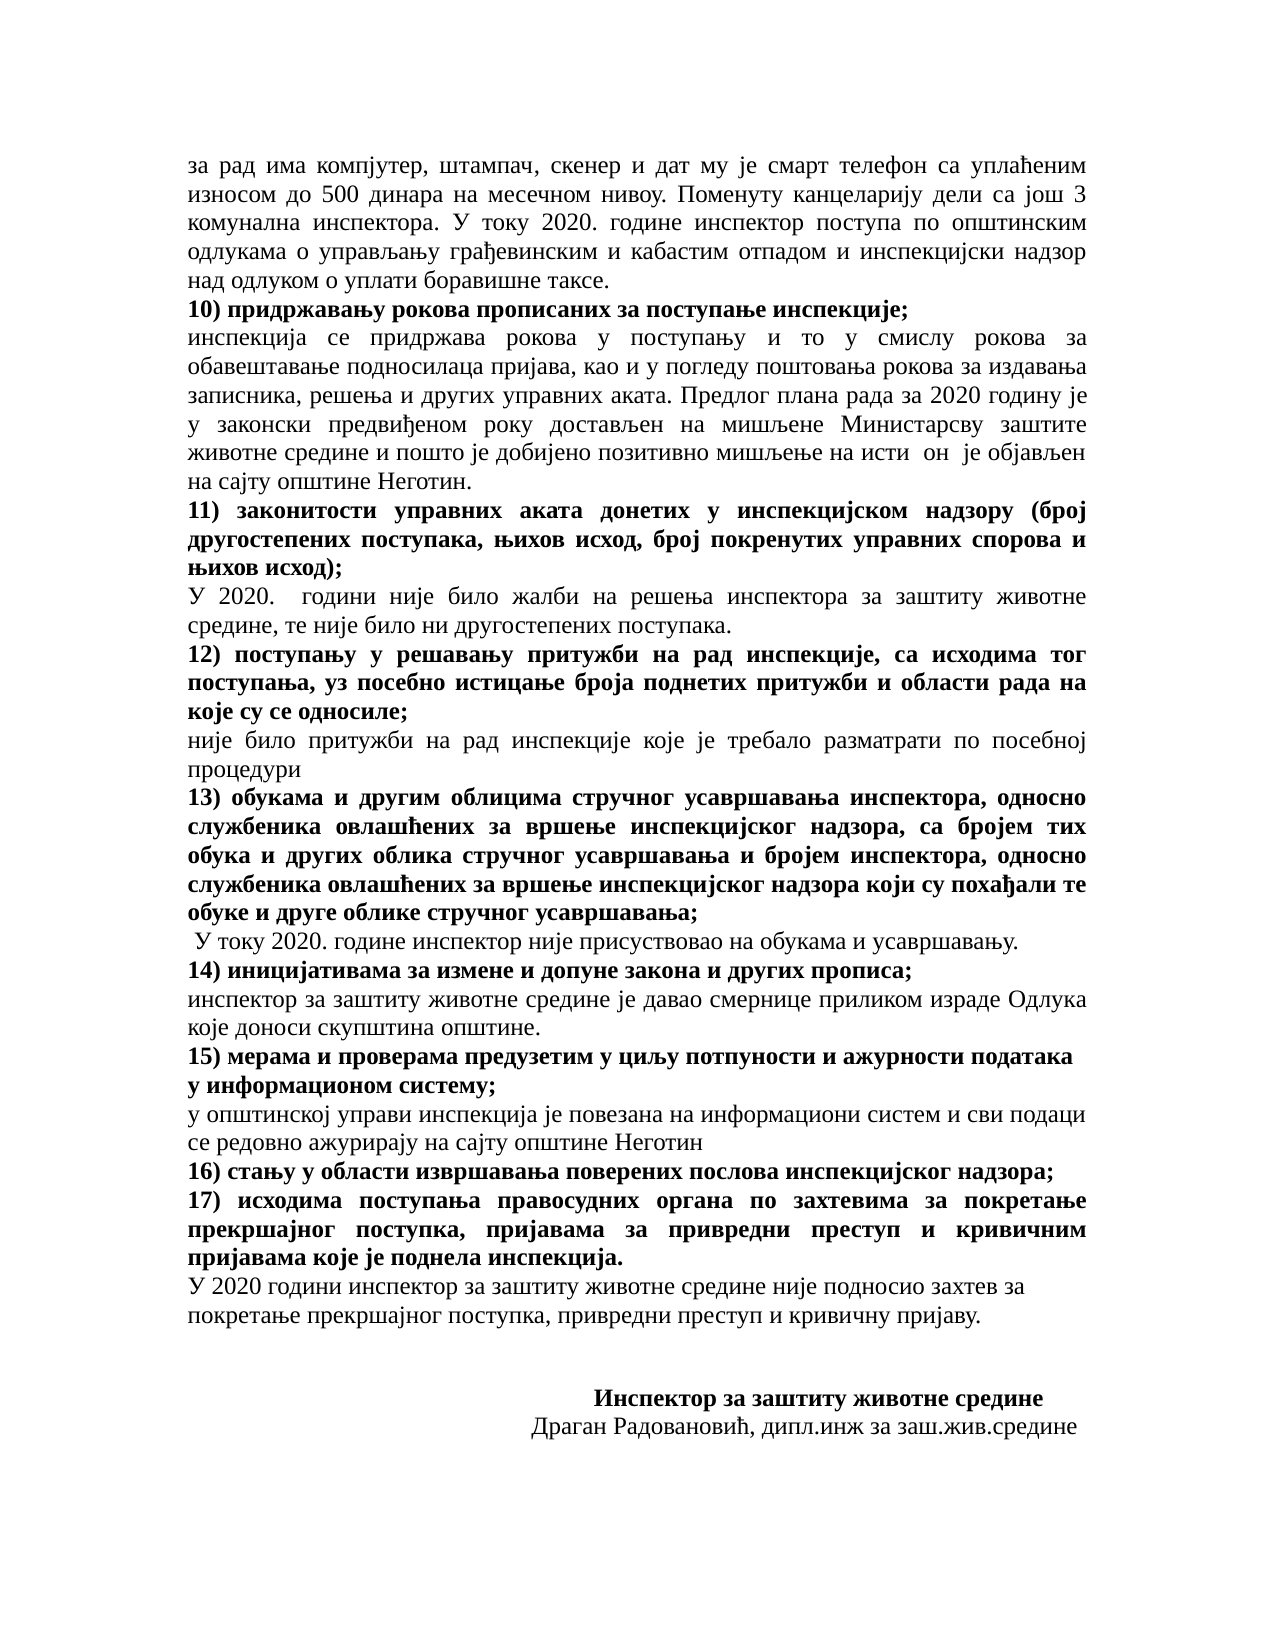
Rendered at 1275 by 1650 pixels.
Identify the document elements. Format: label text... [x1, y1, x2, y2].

text 12) поступању у решавању притужби на рад инспекције, са исходима тог поступања, уз посебно истицање броја поднетих притужби и области рада на које су се односиле; [187, 639, 1087, 725]
text 14) иницијативама за измене и допуне закона и других прописа; [187, 955, 1087, 984]
text 13) обукама и другим облицима стручног усавршавања инспектора, односно службеника овлашћених за вршење инспекцијског надзора, са бројем тих обука и других облика стручног усавршавања и бројем инспектора, односно службеника овлашћених за вршење инспекцијског надзора који су похађали те обуке и друге облике стручног усавршавања; [187, 782, 1087, 926]
text 16) стању у области извршавања поверених послова инспекцијског надзора; [187, 1156, 1087, 1185]
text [187, 150, 1087, 294]
list у општинској управи инспекција је повезана на информациони систем и сви подаци се редовно ажурирају на сајту општине Неготин [187, 1099, 1087, 1156]
text Инспектор за заштиту животне средине [187, 1383, 1087, 1411]
text 17) исходима поступања правосудних органа по захтевима за покретање прекршајног поступка, пријавама за привредни преступ и кривичним пријавама које је поднела инспекција. [187, 1185, 1087, 1271]
list инспектор за заштиту животне средине је давао смернице приликом израде Одлукa које доноси скупштина општине. [187, 984, 1087, 1041]
list инспекција се придржава рокова у поступању и то у смислу рокова за обавештавање подносилаца пријава, као и у погледу поштовања рокова за издавања записника, решења и других управних аката. Предлог плана рада за 2020 годину је у законски предвиђеном року достављен на мишљене Министарсву заштите животне средине и пошто је добијено позитивно мишљење на исти он је објављен на сајту општине Неготин. [187, 322, 1087, 495]
text 11) законитости управних аката донетих у инспекцијском надзору (број другостепених поступака, њихов исход, број покренутих управних спорова и њихов исход); [187, 495, 1087, 581]
text 10) придржавању рокова прописаних за поступање инспекције; [187, 294, 1087, 322]
text У току 2020. године инспектор није присуствовао на обукама и усавршавању. [187, 926, 1087, 955]
list У 2020. години није било жалби на решења инспектора за заштиту животне средине, те није било ни другостепених поступака. [187, 581, 1087, 639]
text 15) мерама и проверама предузетим у циљу потпуности и ажурности података у информационом систему; [187, 1041, 1087, 1099]
list У 2020 години инспектор за заштиту животне средине није подносио захтев за покретање прекршајног поступка, привредни преступ и кривичну пријаву. [187, 1271, 1087, 1329]
text Драган Радовановић, дипл.инж за заш.жив.средине [187, 1411, 1087, 1440]
list није било притужби на рад инспекције које је требало разматрати по посебној процедури [187, 725, 1087, 782]
